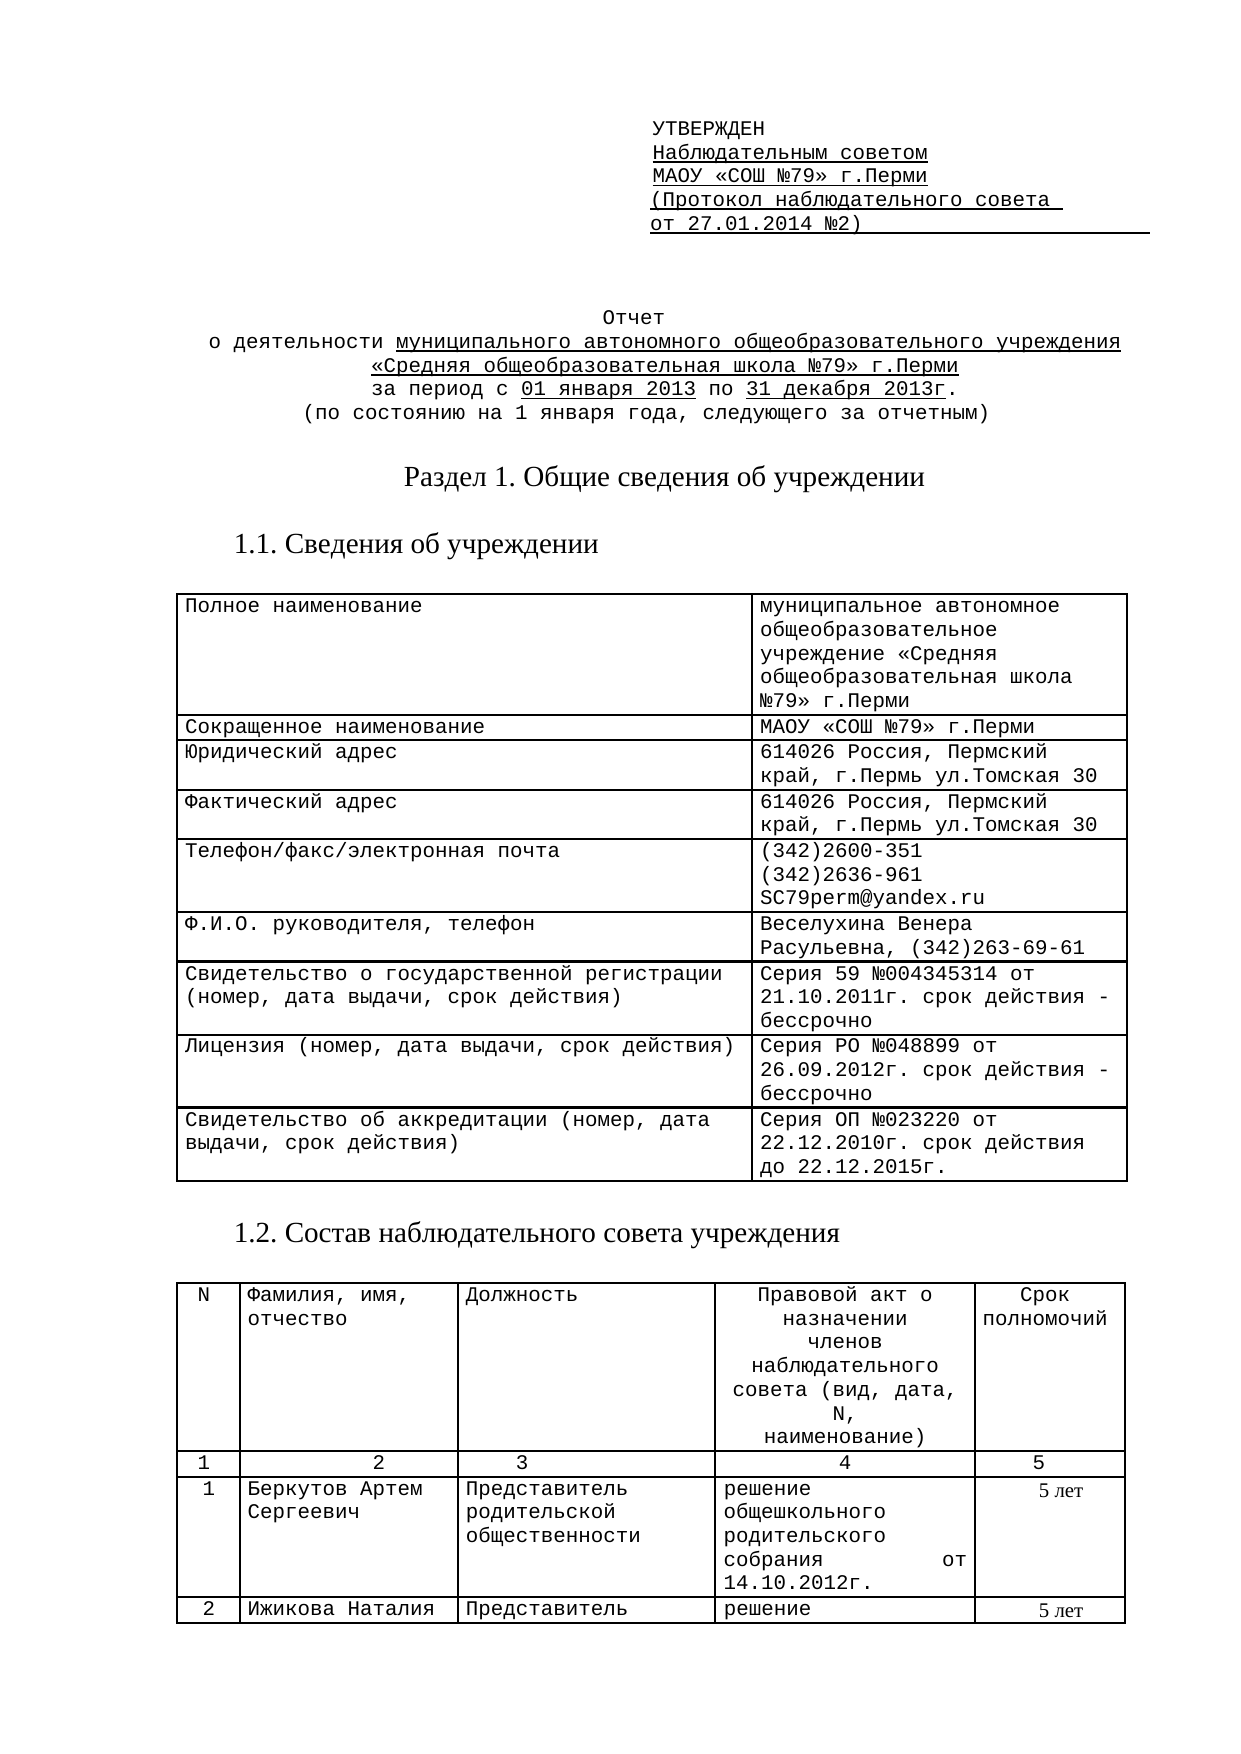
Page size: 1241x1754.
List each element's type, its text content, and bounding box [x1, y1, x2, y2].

text (Протокол наблюдательного совета [177, 189, 1152, 213]
table_cell Серия РО №048899 от 26.09.2012г. срок действия - бессрочно [753, 1036, 1126, 1106]
text о деятельности муниципального автономного общеобразовательного учреждения «Средняя общеобразовательная школа №79» г.Перми [177, 331, 1152, 378]
table_cell 2 [241, 1452, 457, 1476]
table_cell 5 лет [976, 1478, 1124, 1596]
table_cell 4 [716, 1452, 974, 1476]
text Наблюдательным советом [177, 142, 1152, 165]
table_cell Свидетельство о государственной регистрации (номер, дата выдачи, срок действия) [178, 963, 751, 1033]
text за период с 01 января 2013 по 31 декабря 2013г. [177, 378, 1152, 402]
table_cell 5 лет [976, 1598, 1124, 1622]
table_cell 1 [178, 1478, 239, 1596]
table_cell 3 [459, 1452, 714, 1476]
table_cell Серия 59 №004345314 от 21.10.2011г. срок действия - бессрочно [753, 963, 1126, 1033]
table_cell 2 [178, 1598, 239, 1622]
table_cell 614026 Россия, Пермский край, г.Пермь ул.Томская 30 [753, 791, 1126, 838]
table_cell Свидетельство об аккредитации (номер, дата выдачи, срок действия) [178, 1109, 751, 1179]
table_header Срок полномочий [976, 1284, 1124, 1450]
table_cell 1 [178, 1452, 239, 1476]
text 1.2. Состав наблюдательного совета учреждения [177, 1215, 1152, 1249]
table_cell (342)2600-351 (342)2636-961 SC79perm@yandex.ru [753, 840, 1126, 911]
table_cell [716, 1598, 974, 1622]
table_cell решение общешкольного родительского собрания от 14.10.2012г. [716, 1478, 974, 1596]
text 1.1. Сведения об учреждении [177, 526, 1152, 560]
table_cell Телефон/факс/электронная почта [178, 840, 751, 911]
table_cell 5 [976, 1452, 1124, 1476]
table_header Правовой акт о назначении членов наблюдательного совета (вид, дата, N, наименование) [716, 1284, 974, 1450]
table_cell Беркутов Артем Сергеевич [241, 1478, 457, 1596]
table_cell Фактический адрес [178, 791, 751, 838]
table_header муниципальное автономное общеобразовательное учреждение «Средняя общеобразовательная школа №79» г.Перми [753, 595, 1126, 713]
text Отчет [177, 307, 1152, 331]
text от 27.01.2014 №2) [177, 213, 1152, 236]
table_cell Серия ОП №023220 от 22.12.2010г. срок действия до 22.12.2015г. [753, 1109, 1126, 1179]
table_cell Лицензия (номер, дата выдачи, срок действия) [178, 1036, 751, 1106]
table_cell Юридический адрес [178, 741, 751, 789]
table_header Должность [459, 1284, 714, 1450]
table_cell Ф.И.О. руководителя, телефон [178, 913, 751, 960]
table_header N [178, 1284, 239, 1450]
table_header Полное наименование [178, 595, 751, 713]
table_cell 614026 Россия, Пермский край, г.Пермь ул.Томская 30 [753, 741, 1126, 789]
text УТВЕРЖДЕН [177, 118, 1152, 142]
table_cell Сокращенное наименование [178, 716, 751, 739]
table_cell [459, 1478, 714, 1596]
table_header Фамилия, имя, отчество [241, 1284, 457, 1450]
text Раздел 1. Общие сведения об учреждении [177, 459, 1152, 493]
text (по состоянию на 1 января года, следующего за отчетным) [177, 402, 1152, 426]
text МАОУ «СОШ №79» г.Перми [177, 165, 1152, 189]
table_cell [459, 1598, 714, 1622]
table_cell Веселухина Венера Расульевна, (342)263-69-61 [753, 913, 1126, 960]
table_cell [241, 1598, 457, 1622]
table_cell МАОУ «СОШ №79» г.Перми [753, 716, 1126, 739]
